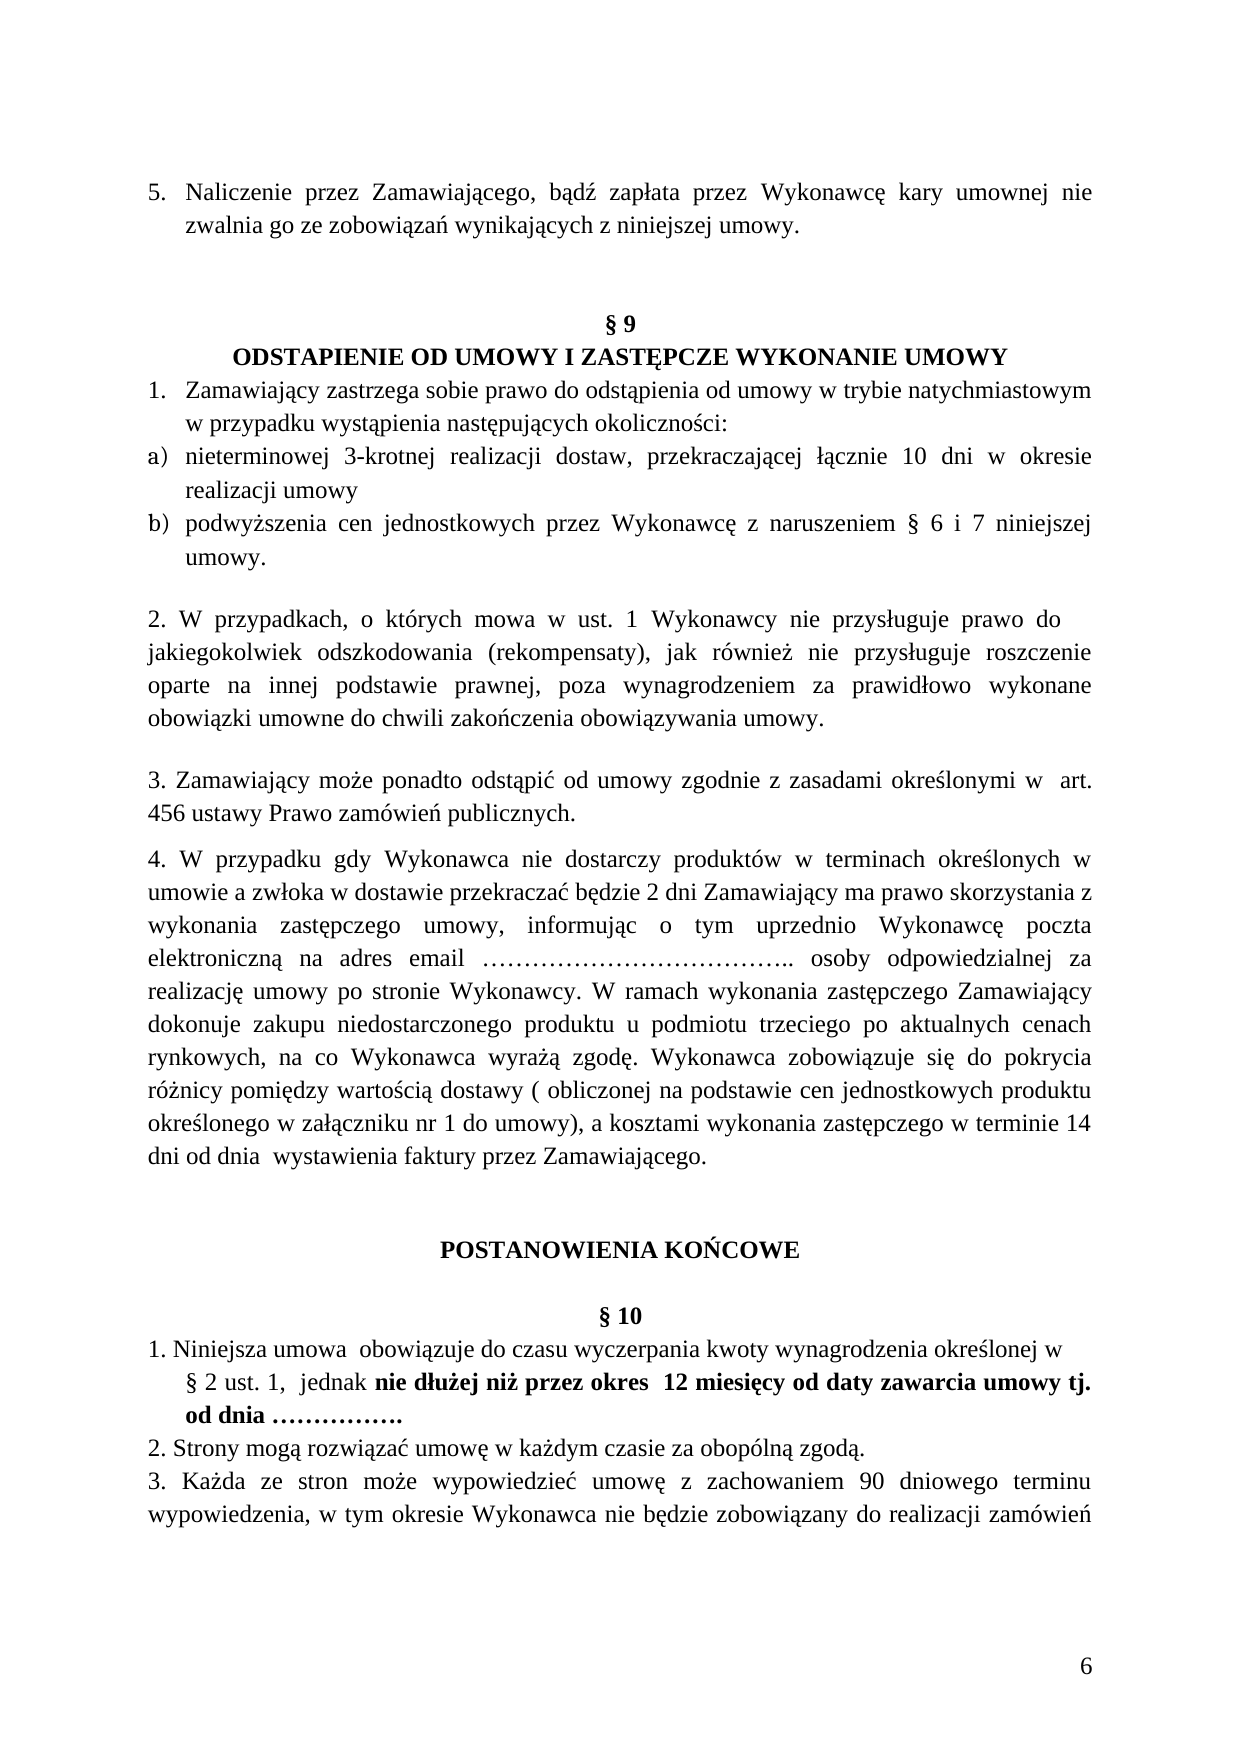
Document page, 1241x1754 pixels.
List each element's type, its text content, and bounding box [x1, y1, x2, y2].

text ODSTAPIENIE OD UMOWY I ZASTĘPCZE WYKONANIE UMOWY [148, 342, 1092, 371]
text POSTANOWIENIA KOŃCOWE [148, 1235, 1092, 1263]
text 3. Zamawiający może ponadto odstąpić od umowy zgodnie z zasadami określonymi w art. 456 ustawy Prawo zamówień publicznych. [148, 766, 1092, 827]
text § 9 [148, 309, 1092, 338]
text 4. W przypadku gdy Wykonawca nie dostarczy produktów w terminach określonych w umowie a zwłoka w dostawie przekraczać będzie 2 dni Zamawiający ma prawo skorzystania z wykonania zastępczego umowy, informując o tym uprzednio Wykonawcę poczta elektroniczną na adres email ……………………………….. osoby odpowiedzialnej za realizację umowy po stronie Wykonawcy. W ramach wykonania zastępczego Zamawiający dokonuje zakupu niedostarczonego produktu u podmiotu trzeciego po aktualnych cenach rynkowych, na co Wykonawca wyrażą zgodę. Wykonawca zobowiązuje się do pokrycia różnicy pomiędzy wartością dostawy ( obliczonej na podstawie cen jednostkowych produktu określonego w załączniku nr 1 do umowy), a kosztami wykonania zastępczego w terminie 14 dni od dnia wystawienia faktury przez Zamawiającego. [148, 844, 1092, 1170]
text § 10 [148, 1301, 1092, 1329]
list podwyższenia cen jednostkowych przez Wykonawcę z naruszeniem § 6 i 7 niniejszej umowy. [148, 508, 1092, 571]
list nieterminowej 3-krotnej realizacji dostaw, przekraczającej łącznie 10 dni w okresie realizacji umowy [148, 441, 1092, 504]
text 2. Strony mogą rozwiązać umowę w każdym czasie za obopólną zgodą. [148, 1433, 1092, 1462]
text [148, 1466, 1092, 1528]
text 1. Niniejsza umowa obowiązuje do czasu wyczerpania kwoty wynagrodzenia określonej w [148, 1334, 1092, 1363]
list § 2 ust. 1, jednak nie dłużej niż przez okres 12 miesięcy od daty zawarcia umowy tj. od dnia ……………. [185, 1367, 1092, 1429]
list Zamawiający zastrzega sobie prawo do odstąpienia od umowy w trybie natychmiastowym w przypadku wystąpienia następujących okoliczności: [148, 375, 1092, 437]
list Naliczenie przez Zamawiającego, bądź zapłata przez Wykonawcę kary umownej nie zwalnia go ze zobowiązań wynikających z niniejszej umowy. [148, 177, 1092, 239]
text 2. W przypadkach, o których mowa w ust. 1 Wykonawcy nie przysługuje prawo do jakiegokolwiek odszkodowania (rekompensaty), jak również nie przysługuje roszczenie oparte na innej podstawie prawnej, poza wynagrodzeniem za prawidłowo wykonane obowiązki umowne do chwili zakończenia obowiązywania umowy. [148, 604, 1092, 732]
